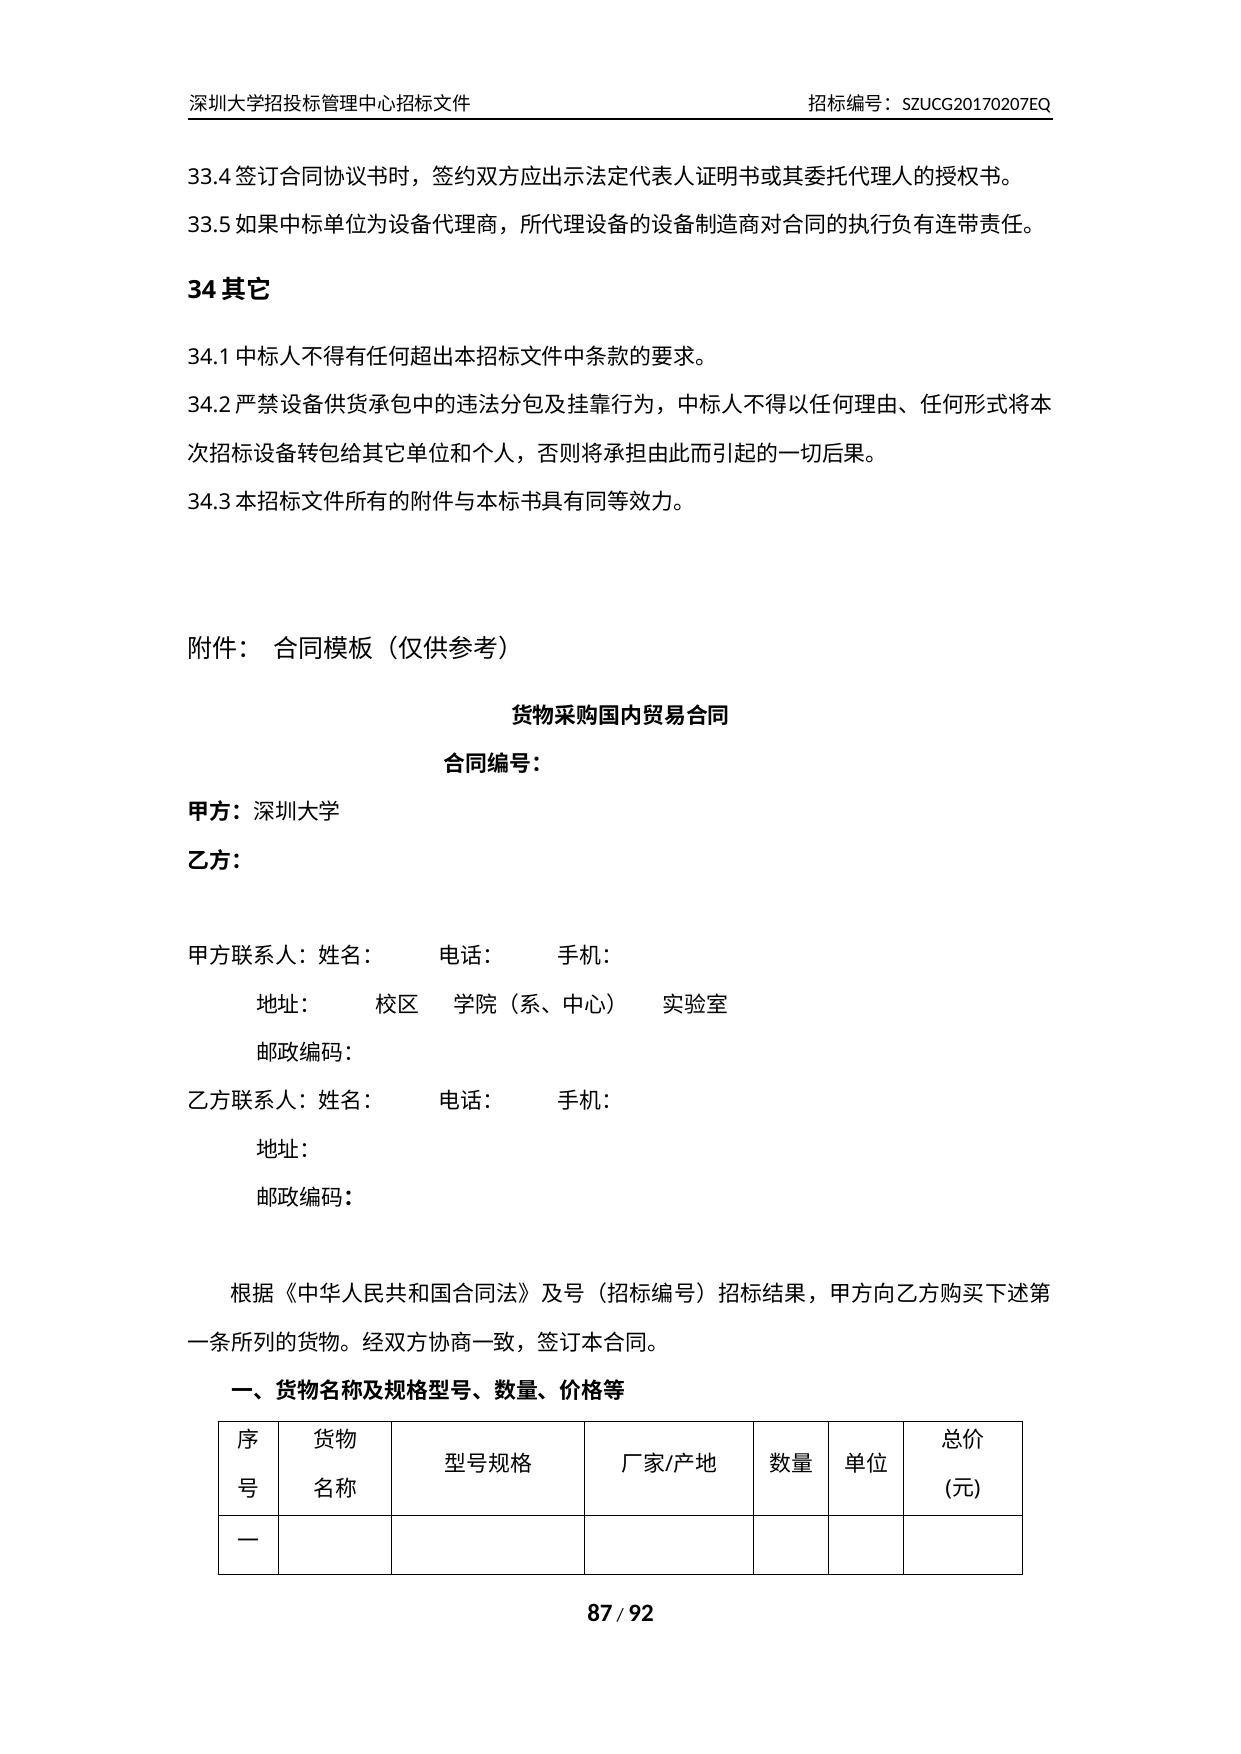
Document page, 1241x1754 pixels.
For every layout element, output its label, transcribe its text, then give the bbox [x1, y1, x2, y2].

text 地址： 校区 学院（系、中心） 实验室 [187, 986, 1053, 1019]
text 乙方联系人：姓名： 电话： 手机： [187, 1083, 1053, 1115]
table_cell [754, 1516, 828, 1574]
text 一、货物名称及规格型号、数量、价格等 [187, 1372, 1053, 1405]
text 地址： [187, 1131, 1053, 1164]
text 甲方：深圳大学 [187, 794, 1053, 826]
table_cell [585, 1516, 753, 1574]
text 货物采购国内贸易合同 [187, 697, 1053, 730]
table_cell [279, 1516, 391, 1574]
table_header 数量 [754, 1422, 828, 1515]
table_header 型号规格 [392, 1422, 584, 1515]
table_header 序 号 [219, 1422, 278, 1515]
text 合同编号： [187, 746, 1053, 778]
table_header 单位 [829, 1422, 903, 1515]
text 邮政编码： [187, 1179, 1053, 1212]
text 根据《中华人民共和国合同法》及号（招标编号）招标结果，甲方向乙方购买下述第一条所列的货物。经双方协商一致，签订本合同。 [187, 1275, 1053, 1357]
text 34.3本招标文件所有的附件与本标书具有同等效力。 [187, 484, 1053, 516]
table_cell [829, 1516, 903, 1574]
text 33.5如果中标单位为设备代理商，所代理设备的设备制造商对合同的执行负有连带责任。 [187, 207, 1053, 239]
text 乙方： [187, 842, 1053, 875]
table_header 厂家/产地 [585, 1422, 753, 1515]
text 34.2严禁设备供货承包中的违法分包及挂靠行为，中标人不得以任何理由、任何形式将本次招标设备转包给其它单位和个人，否则将承担由此而引起的一切后果。 [187, 387, 1053, 468]
text 甲方联系人：姓名： 电话： 手机： [187, 938, 1053, 970]
table_cell 一 [219, 1516, 278, 1574]
table_cell [392, 1516, 584, 1574]
table_header 总价 (元) [904, 1422, 1022, 1515]
text 邮政编码： [187, 1034, 1053, 1067]
text 34其它 [187, 255, 1053, 320]
text 附件： 合同模板（仅供参考） [187, 614, 1053, 679]
table_cell [904, 1516, 1022, 1574]
text 34.1中标人不得有任何超出本招标文件中条款的要求。 [187, 338, 1053, 371]
table_header 货物 名称 [279, 1422, 391, 1515]
text 33.4签订合同协议书时，签约双方应出示法定代表人证明书或其委托代理人的授权书。 [187, 158, 1053, 191]
